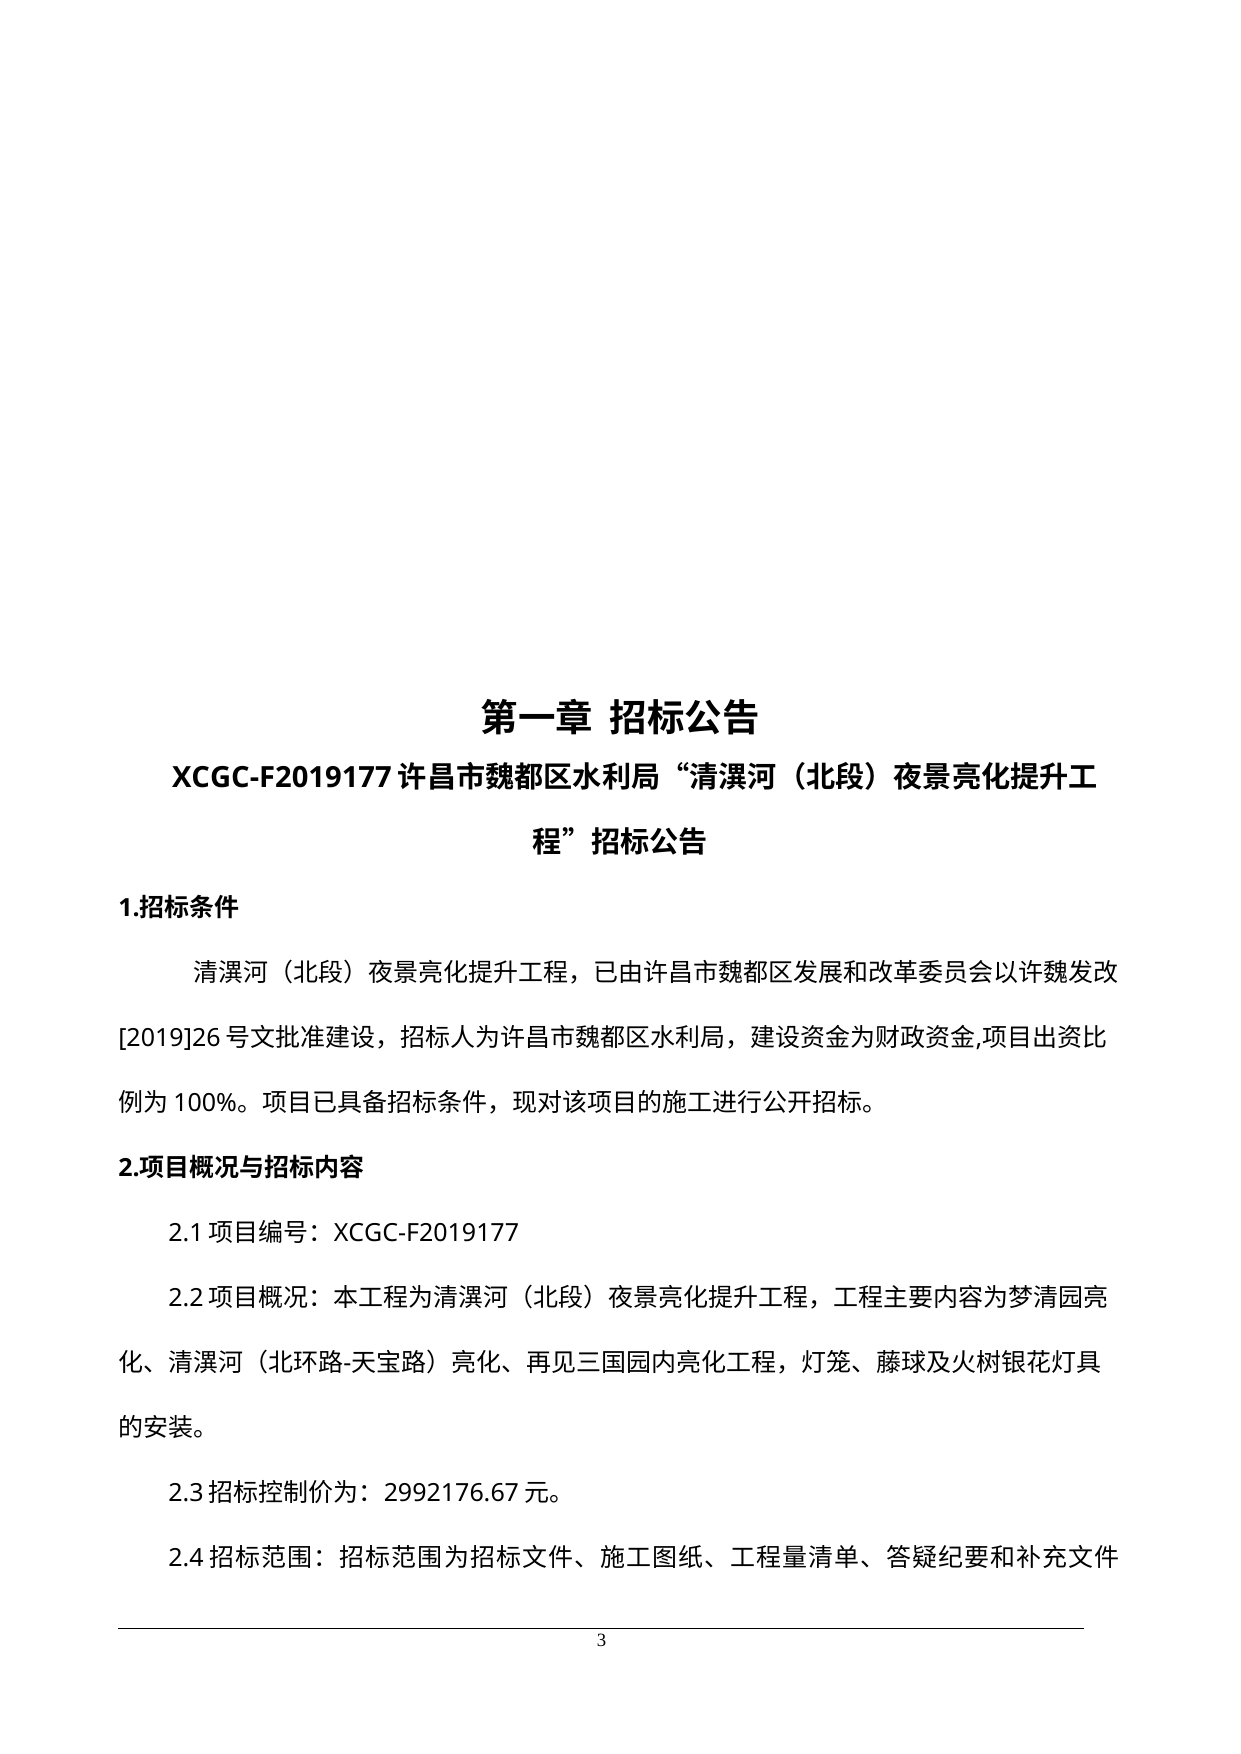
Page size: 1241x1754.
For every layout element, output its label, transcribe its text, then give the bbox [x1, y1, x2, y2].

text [118, 1523, 1122, 1588]
text 2.项目概况与招标内容 [118, 1133, 1122, 1198]
text 2.3招标控制价为：2992176.67元。 [118, 1458, 1122, 1523]
text 2.1项目编号：XCGC-F2019177 [118, 1198, 1122, 1263]
text 清潩河（北段）夜景亮化提升工程，已由许昌市魏都区发展和改革委员会以许魏发改[2019]26号文批准建设，招标人为许昌市魏都区水利局，建设资金为财政资金,项目出资比例为100%。项目已具备招标条件，现对该项目的施工进行公开招标。 [118, 938, 1122, 1133]
text XCGC-F2019177许昌市魏都区水利局“清潩河（北段）夜景亮化提升工程”招标公告 [118, 743, 1122, 873]
text 2.2项目概况：本工程为清潩河（北段）夜景亮化提升工程，工程主要内容为梦清园亮化、清潩河（北环路-天宝路）亮化、再见三国园内亮化工程，灯笼、藤球及火树银花灯具的安装。 [118, 1263, 1122, 1458]
text 1.招标条件 [118, 873, 1122, 938]
text 第一章 招标公告 [118, 688, 1122, 743]
